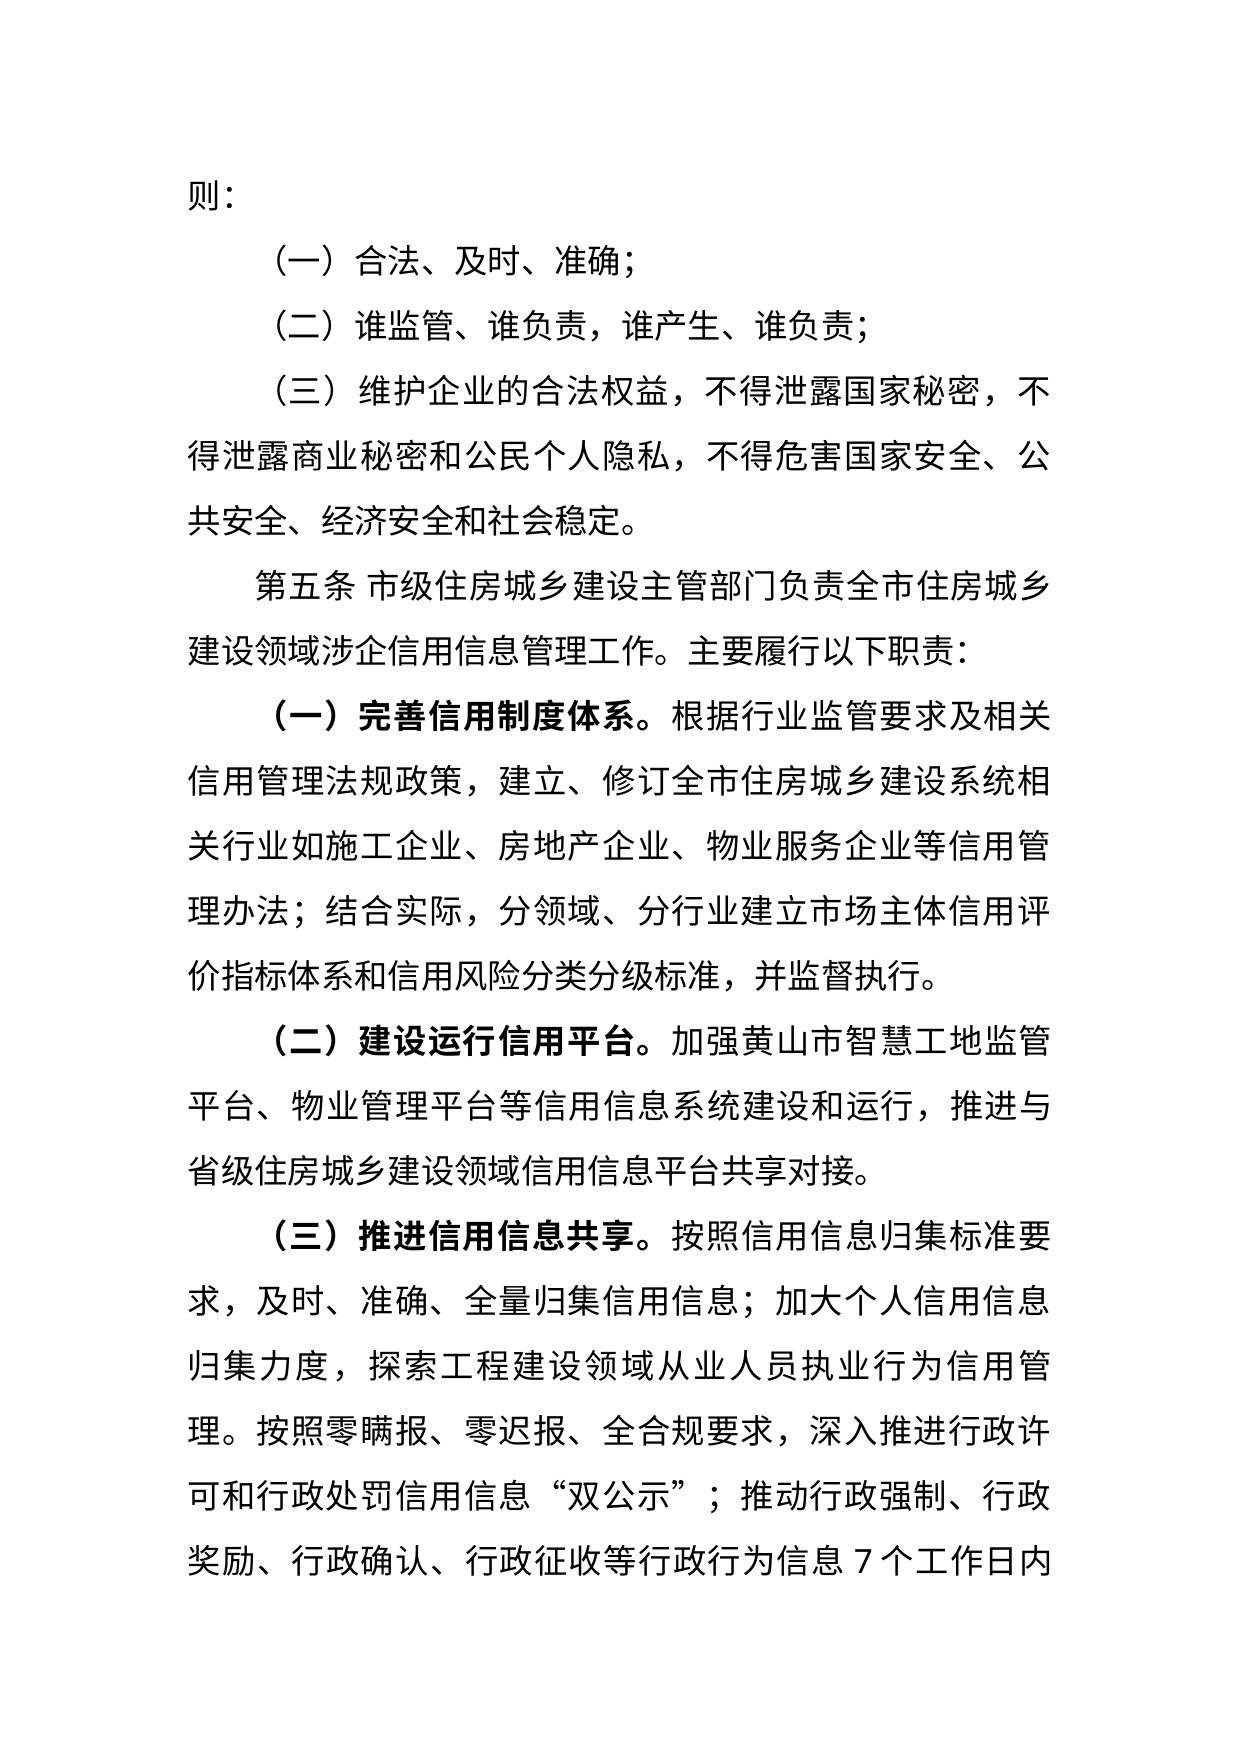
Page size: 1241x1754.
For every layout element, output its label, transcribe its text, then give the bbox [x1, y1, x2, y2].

text （二）建设运行信用平台。加强黄山市智慧工地监管平台、物业管理平台等信用信息系统建设和运行，推进与省级住房城乡建设领域信用信息平台共享对接。 [187, 1007, 1053, 1202]
text （二）谁监管、谁负责，谁产生、谁负责； [187, 292, 1053, 357]
text （一）完善信用制度体系。根据行业监管要求及相关信用管理法规政策，建立、修订全市住房城乡建设系统相关行业如施工企业、房地产企业、物业服务企业等信用管理办法；结合实际，分领域、分行业建立市场主体信用评价指标体系和信用风险分类分级标准，并监督执行。 [187, 682, 1053, 1007]
text （三）维护企业的合法权益，不得泄露国家秘密，不得泄露商业秘密和公民个人隐私，不得危害国家安全、公共安全、经济安全和社会稳定。 [187, 357, 1053, 552]
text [187, 162, 1053, 227]
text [187, 1202, 1053, 1592]
text （一）合法、及时、准确； [187, 227, 1053, 292]
text 第五条 市级住房城乡建设主管部门负责全市住房城乡建设领域涉企信用信息管理工作。主要履行以下职责： [187, 552, 1053, 682]
